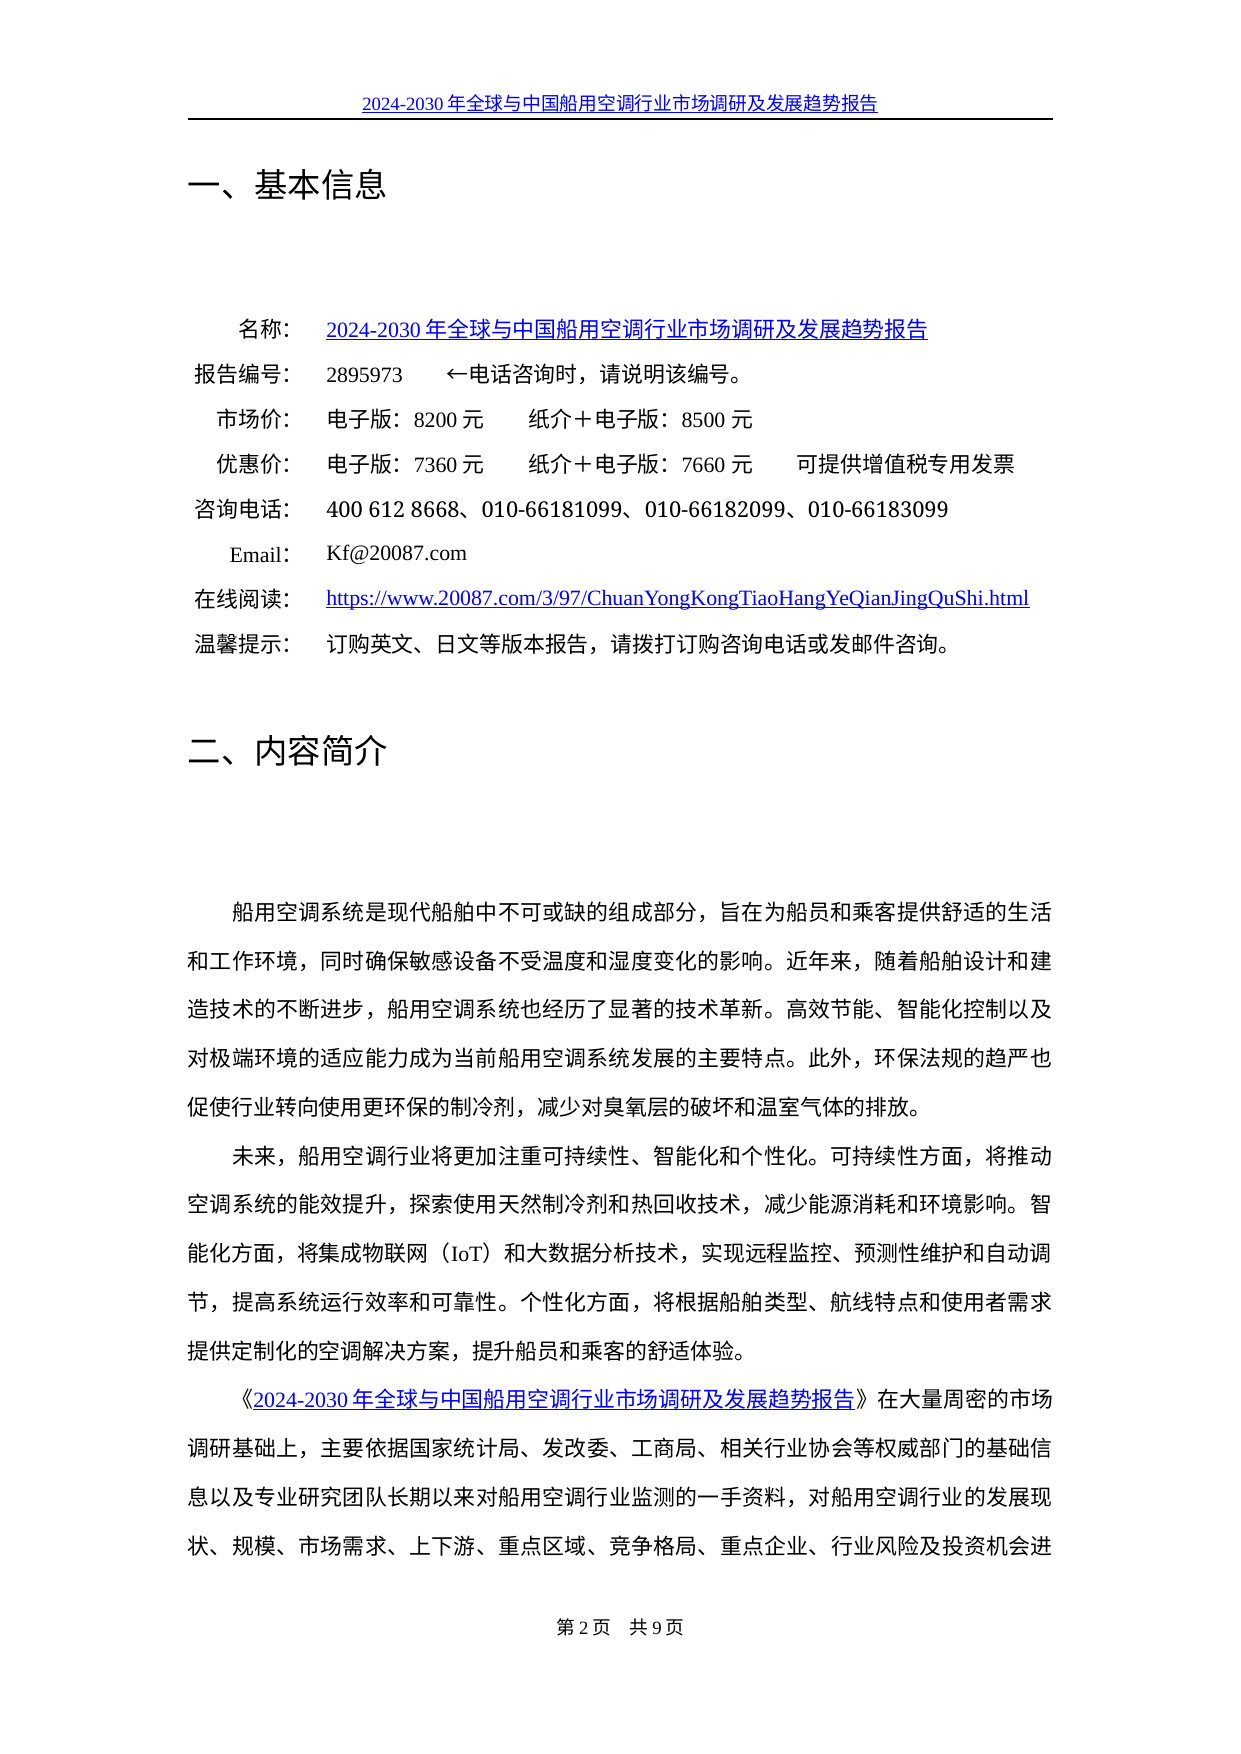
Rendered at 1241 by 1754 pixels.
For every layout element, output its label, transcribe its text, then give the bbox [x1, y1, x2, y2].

title 一、基本信息 [187, 150, 1053, 215]
table_cell Kf@20087.com [315, 537, 1073, 582]
title 二、内容简介 [187, 717, 1053, 782]
table_cell 2895973 ←电话咨询时，请说明该编号。 [315, 357, 1073, 402]
table_cell 市场价： [167, 402, 315, 447]
table_cell 400 612 8668、010-66181099、010-66182099、010-66183099 [315, 492, 1073, 537]
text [187, 894, 1053, 1561]
table_cell [315, 582, 1073, 627]
table_cell 报告编号： [167, 357, 315, 402]
table_cell 订购英文、日文等版本报告，请拨打订购咨询电话或发邮件咨询。 [315, 627, 1073, 672]
table_cell 优惠价： [167, 447, 315, 492]
table_cell 咨询电话： [167, 492, 315, 537]
table_cell 在线阅读： [167, 582, 315, 627]
table_header 2024-2030年全球与中国船用空调行业市场调研及发展趋势报告 [315, 312, 1073, 357]
table_cell 电子版：8200 元 纸介＋电子版：8500 元 [315, 402, 1073, 447]
table_cell Email： [167, 537, 315, 582]
table_header 名称： [167, 312, 315, 357]
table_cell 电子版：7360 元 纸介＋电子版：7660 元 可提供增值税专用发票 [315, 447, 1073, 492]
table_cell 温馨提示： [167, 627, 315, 672]
